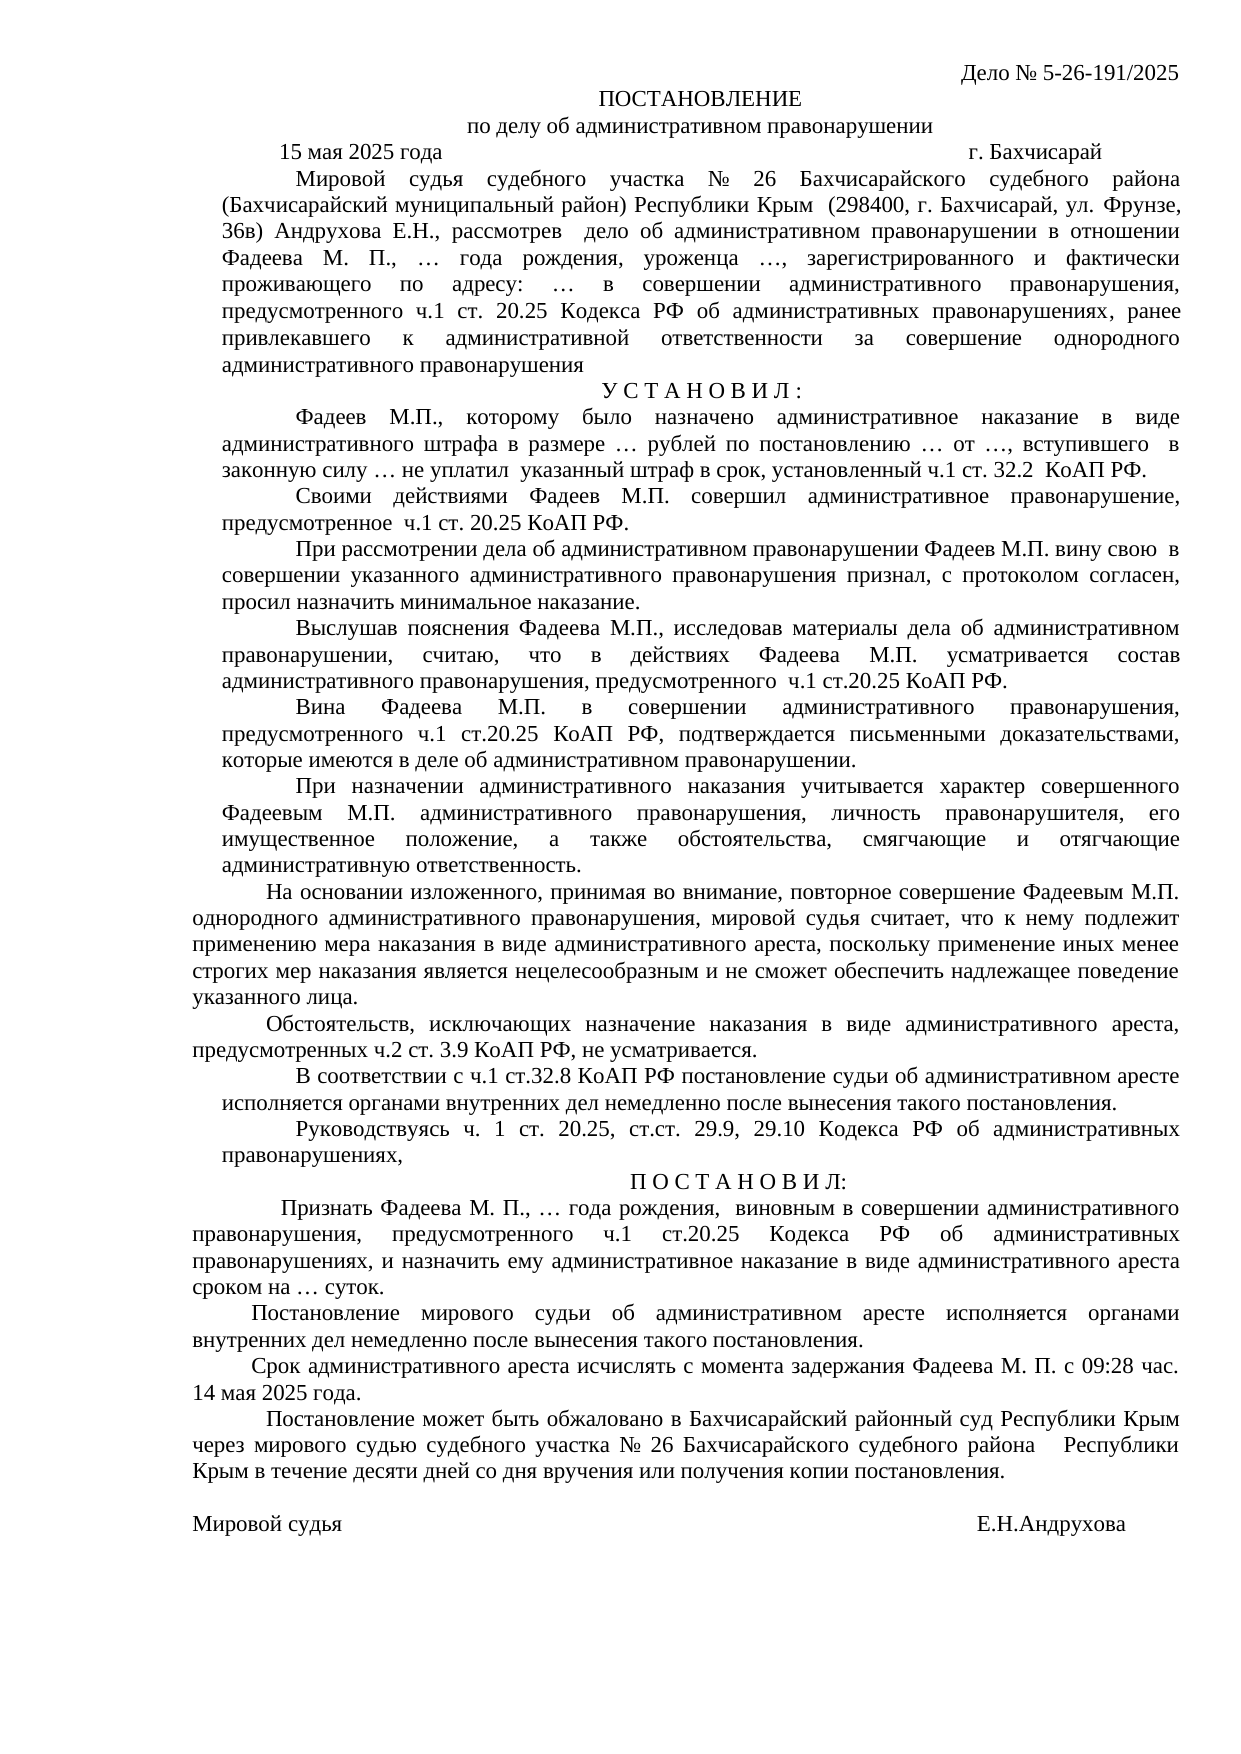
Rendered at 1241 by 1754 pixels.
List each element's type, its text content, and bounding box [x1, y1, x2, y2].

text Выслушав пояснения Фадеева М.П., исследовав материалы дела об административном правонарушении, считаю, что в действиях Фадеева М.П. усматривается состав административного правонарушения, предусмотренного ч.1 ст.20.25 КоАП РФ. [222, 614, 1181, 693]
text ПОСТАНОВЛЕНИЕ [222, 86, 1179, 112]
text В соответствии с ч.1 ст.32.8 КоАП РФ постановление судьи об административном аресте исполняется органами внутренних дел немедленно после вынесения такого постановления. [222, 1062, 1181, 1115]
text Дело № 5-26-191/2025 [192, 59, 1179, 86]
text При назначении административного наказания учитывается характер совершенного Фадеевым М.П. административного правонарушения, личность правонарушителя, его имущественное положение, а также обстоятельства, смягчающие и отягчающие административную ответственность. [222, 772, 1181, 878]
text Руководствуясь ч. 1 ст. 20.25, ст.ст. 29.9, 29.10 Кодекса РФ об административных правонарушениях, [222, 1115, 1181, 1168]
text Обстоятельств, исключающих назначение наказания в виде административного ареста, предусмотренных ч.2 ст. 3.9 КоАП РФ, не усматривается. [192, 1009, 1181, 1062]
text Срок административного ареста исчислять с момента задержания Фадеева М. П. с 09:28 час. 14 мая 2025 года. [192, 1352, 1181, 1405]
text Мировой судья судебного участка № 26 Бахчисарайского судебного района (Бахчисарайский муниципальный район) Республики Крым (298400, г. Бахчисарай, ул. Фрунзе, 36в) Андрухова Е.Н., рассмотрев дело об административном правонарушении в отношении Фадеева М. П., … года рождения, уроженца …, зарегистрированного и фактически проживающего по адресу: … в совершении административного правонарушения, предусмотренного ч.1 ст. 20.25 Кодекса РФ об административных правонарушениях, ранее привлекавшего к административной ответственности за совершение однородного административного правонарушения [222, 164, 1181, 377]
text Вина Фадеева М.П. в совершении административного правонарушения, предусмотренного ч.1 ст.20.25 КоАП РФ, подтверждается письменными доказательствами, которые имеются в деле об административном правонарушении. [222, 693, 1181, 772]
text Признать Фадеева М. П., … года рождения, виновным в совершении административного правонарушения, предусмотренного ч.1 ст.20.25 Кодекса РФ об административных правонарушениях, и назначить ему административное наказание в виде административного ареста сроком на … суток. [192, 1194, 1181, 1299]
text У С Т А Н О В И Л : [222, 377, 1181, 403]
text 15 мая 2025 года г. Бахчисарай [222, 138, 1179, 164]
text по делу об административном правонарушении [222, 112, 1179, 138]
text Мировой судья Е.Н.Андрухова [192, 1510, 1181, 1537]
text Постановление может быть обжаловано в Бахчисарайский районный суд Республики Крым через мирового судью судебного участка № 26 Бахчисарайского судебного района Республики Крым в течение десяти дней со дня вручения или получения копии постановления. [192, 1405, 1181, 1484]
text Своими действиями Фадеев М.П. совершил административное правонарушение, предусмотренное ч.1 ст. 20.25 КоАП РФ. [222, 482, 1181, 535]
text Постановление мирового судьи об административном аресте исполняется органами внутренних дел немедленно после вынесения такого постановления. [192, 1299, 1181, 1352]
text П О С Т А Н О В И Л: [222, 1168, 1181, 1194]
text При рассмотрении дела об административном правонарушении Фадеев М.П. вину свою в совершении указанного административного правонарушения признал, с протоколом согласен, просил назначить минимальное наказание. [222, 535, 1181, 614]
text На основании изложенного, принимая во внимание, повторное совершение Фадеевым М.П. однородного административного правонарушения, мировой судья считает, что к нему подлежит применению мера наказания в виде административного ареста, поскольку применение иных менее строгих мер наказания является нецелесообразным и не сможет обеспечить надлежащее поведение указанного лица. [192, 878, 1181, 1009]
text Фадеев М.П., которому было назначено административное наказание в виде административного штрафа в размере … рублей по постановлению … от …, вступившего в законную силу … не уплатил указанный штраф в срок, установленный ч.1 ст. 32.2 КоАП РФ. [222, 403, 1181, 482]
